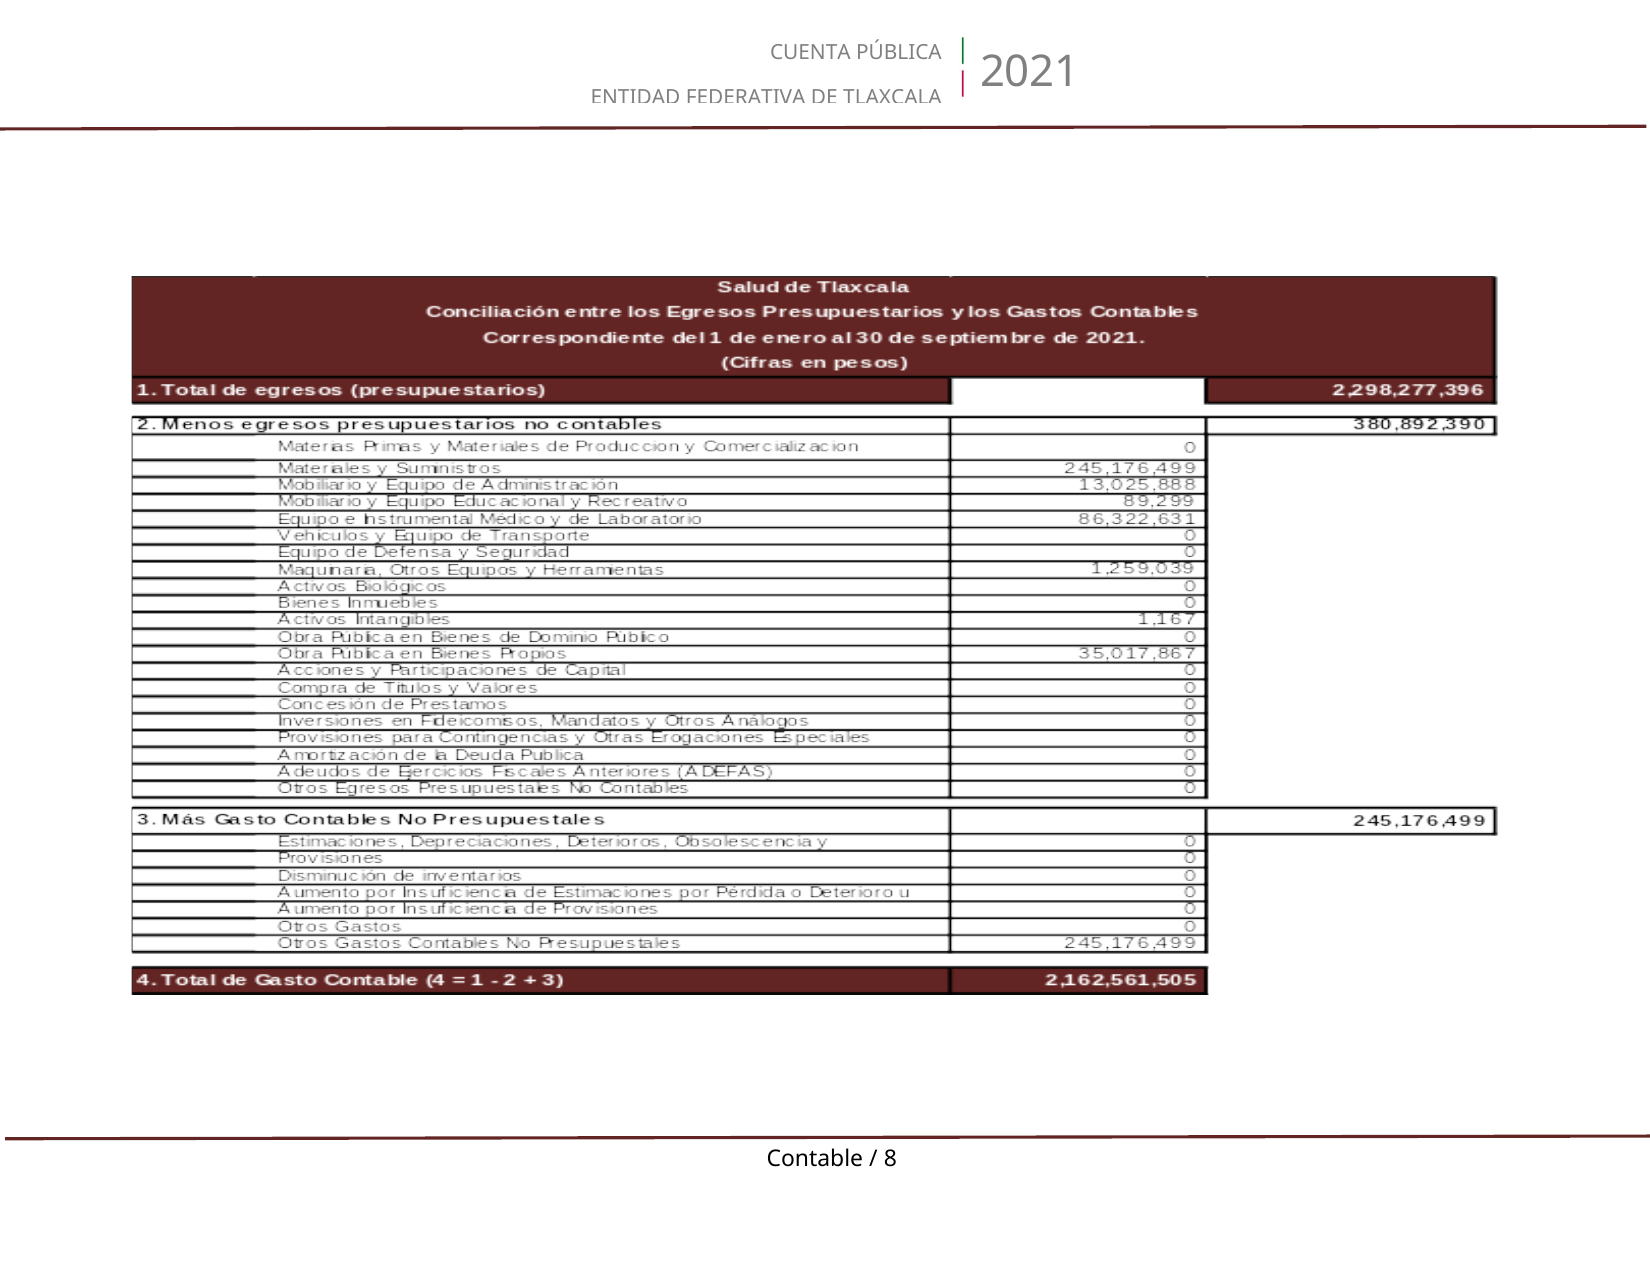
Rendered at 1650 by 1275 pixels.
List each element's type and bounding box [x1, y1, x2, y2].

picture [956, 28, 974, 100]
